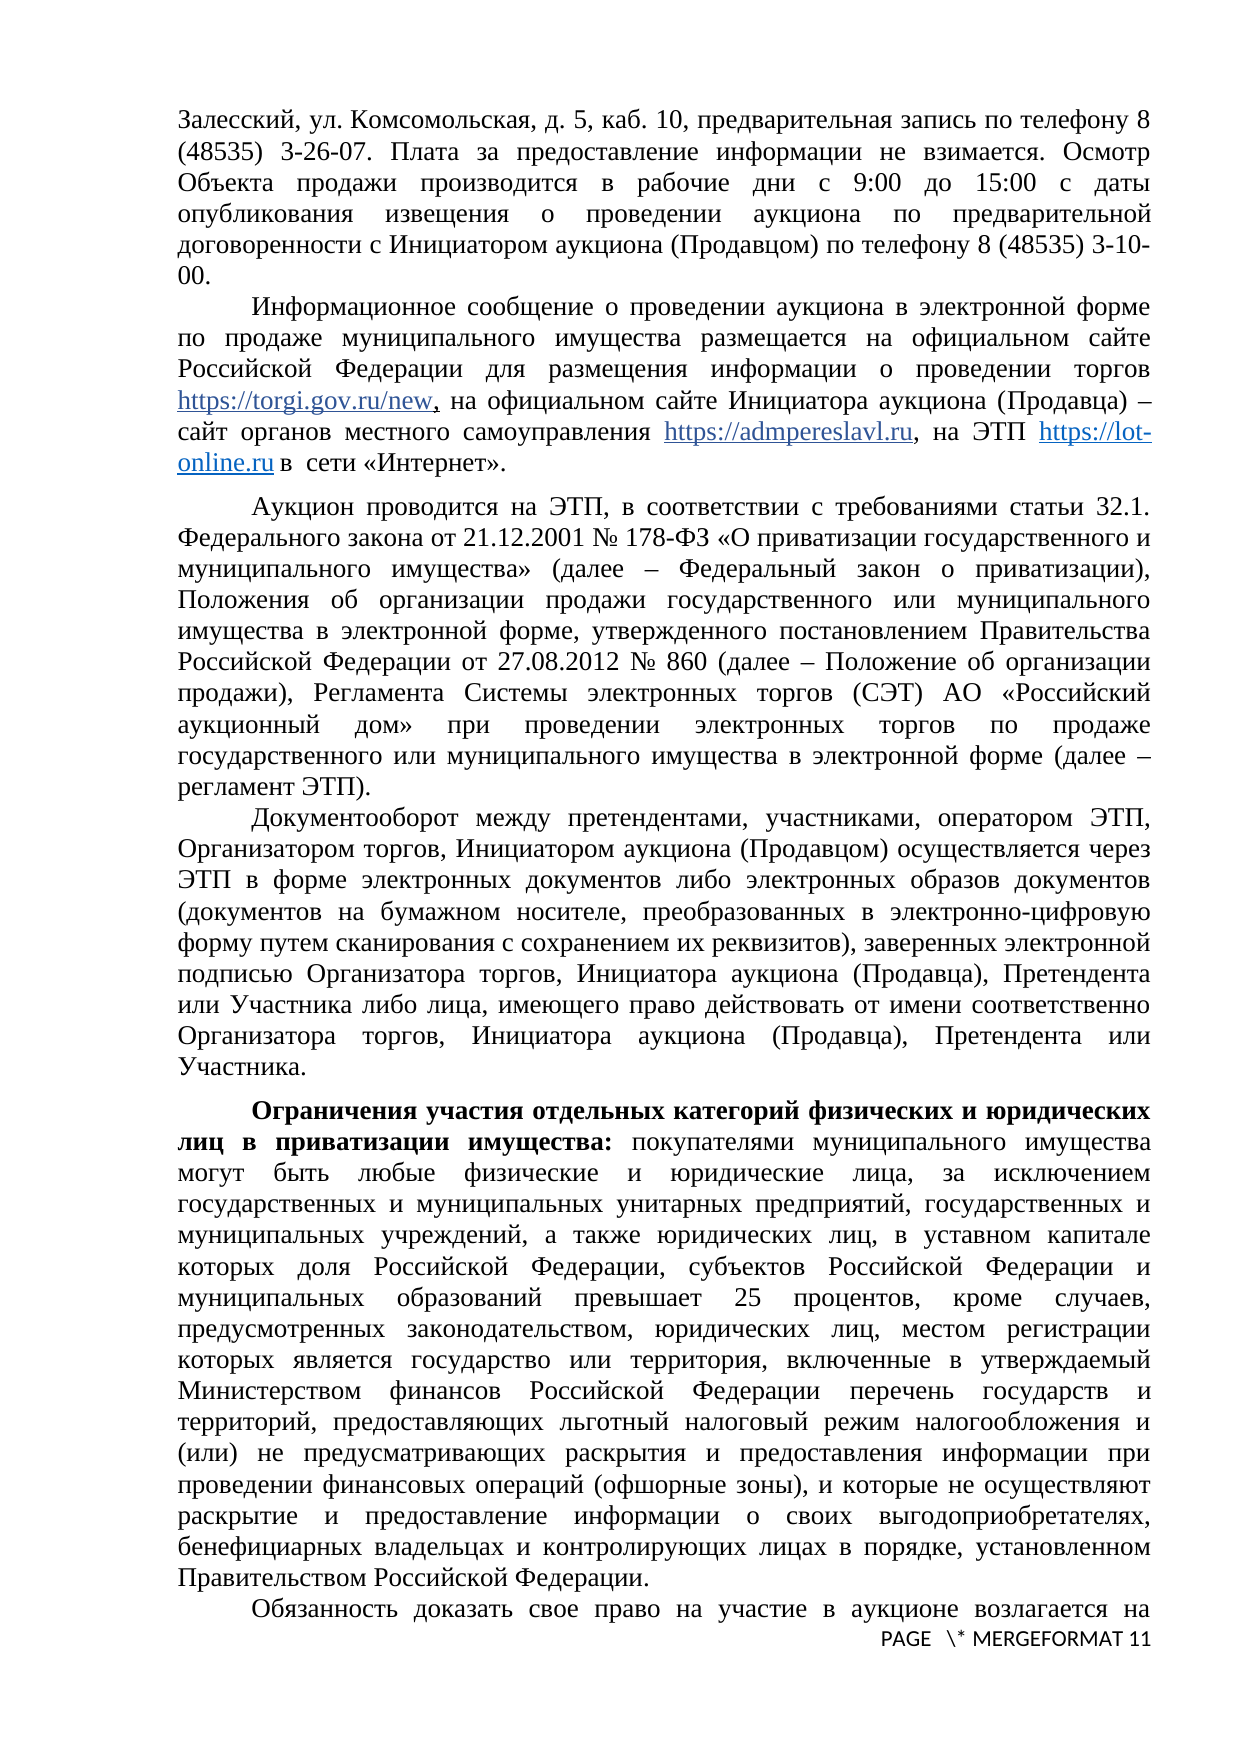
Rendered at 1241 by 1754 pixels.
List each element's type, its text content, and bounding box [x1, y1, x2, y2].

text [177, 1592, 1152, 1623]
text Ограничения участия отдельных категорий физических и юридических лиц в приватизации имущества: покупателями муниципального имущества могут быть любые физические и юридические лица, за исключением государственных и муниципальных унитарных предприятий, государственных и муниципальных учреждений, а также юридических лиц, в уставном капитале которых доля Российской Федерации, субъектов Российской Федерации и муниципальных образований превышает 25 процентов, кроме случаев, предусмотренных законодательством, юридических лиц, местом регистрации которых является государство или территория, включенные в утверждаемый Министерством финансов Российской Федерации перечень государств и территорий, предоставляющих льготный налоговый режим налогообложения и (или) не предусматривающих раскрытия и предоставления информации при проведении финансовых операций (офшорные зоны), и которые не осуществляют раскрытие и предоставление информации о своих выгодоприобретателях, бенефициарных владельцах и контролирующих лицах в порядке, установленном Правительством Российской Федерации. [177, 1094, 1152, 1592]
text Аукцион проводится на ЭТП, в соответствии с требованиями статьи 32.1. Федерального закона от 21.12.2001 № 178-ФЗ «О приватизации государственного и муниципального имущества» (далее – Федеральный закон о приватизации), Положения об организации продажи государственного или муниципального имущества в электронной форме, утвержденного постановлением Правительства Российской Федерации от 27.08.2012 № 860 (далее – Положение об организации продажи), Регламента Системы электронных торгов (СЭТ) АО «Российский аукционный дом» при проведении электронных торгов по продаже государственного или муниципального имущества в электронной форме (далее – регламент ЭТП). [177, 490, 1152, 801]
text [177, 103, 1152, 290]
text Документооборот между претендентами, участниками, оператором ЭТП, Организатором торгов, Инициатором аукциона (Продавцом) осуществляется через ЭТП в форме электронных документов либо электронных образов документов (документов на бумажном носителе, преобразованных в электронно-цифровую форму путем сканирования с сохранением их реквизитов), заверенных электронной подписью Организатора торгов, Инициатора аукциона (Продавца), Претендента или Участника либо лица, имеющего право действовать от имени соответственно Организатора торгов, Инициатора аукциона (Продавца), Претендента или Участника. [177, 801, 1152, 1081]
text Информационное сообщение о проведении аукциона в электронной форме по продаже муниципального имущества размещается на официальном сайте Российской Федерации для размещения информации о проведении торгов https://torgi.gov.ru/new, на официальном сайте Инициатора аукциона (Продавца) – сайт органов местного самоуправления https://admpereslavl.ru, на ЭТП https://lot-online.ru в сети «Интернет». [177, 290, 1152, 477]
